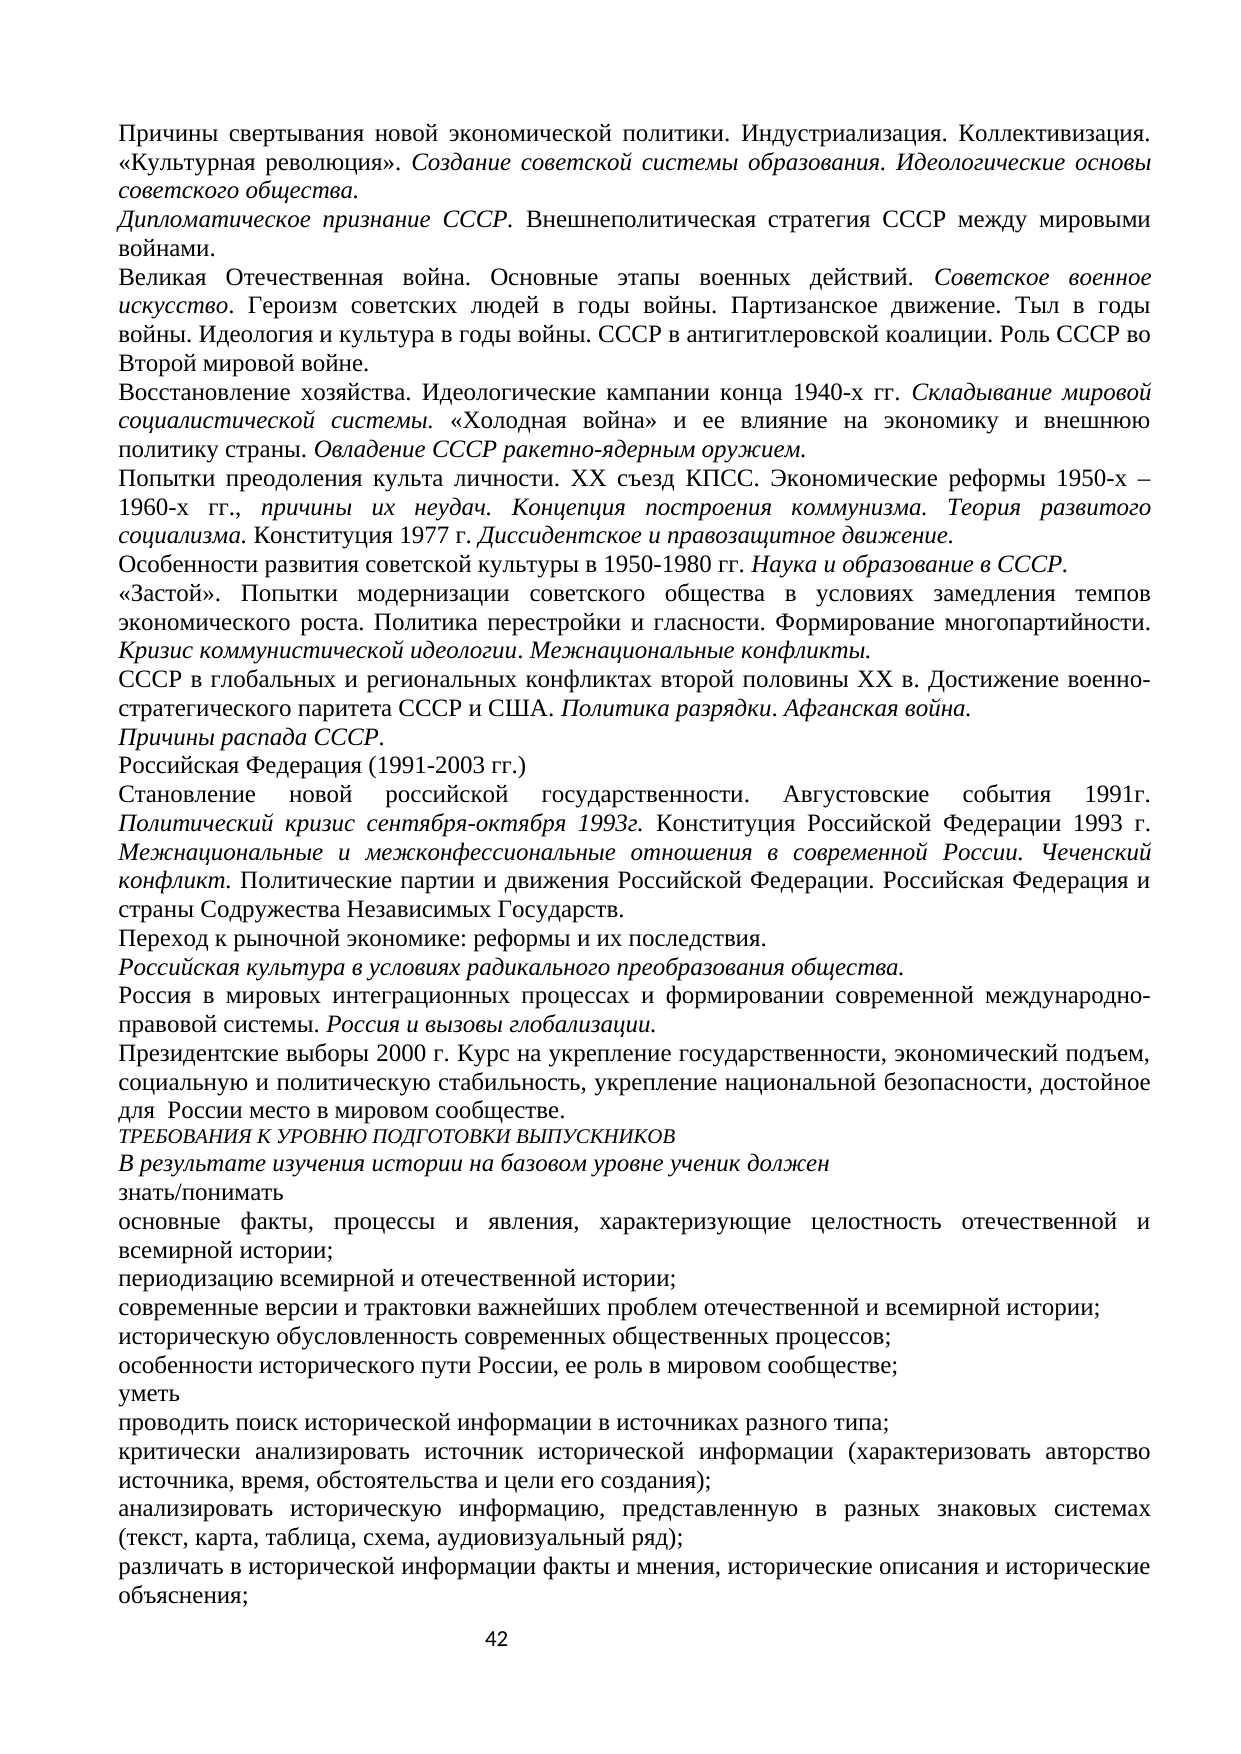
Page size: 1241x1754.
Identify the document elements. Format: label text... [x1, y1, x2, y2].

text особенности исторического пути России, ее роль в мировом сообществе; [118, 1350, 1152, 1378]
text различать в исторической информации факты и мнения, исторические описания и исторические объяснения; [118, 1551, 1152, 1608]
text Попытки преодоления культа личности. ХХ съезд КПСС. Экономические реформы 1950-х – 1960-х гг., причины их неудач. Концепция построения коммунизма. Теория развитого социализма. Конституция 1977 г. Диссидентское и правозащитное движение. [118, 463, 1152, 549]
text Восстановление хозяйства. Идеологические кампании конца 1940-х гг. Складывание мировой социалистической системы. «Холодная война» и ее влияние на экономику и внешнюю политику страны. Овладение СССР ракетно-ядерным оружием. [118, 377, 1152, 463]
text Президентские выборы 2000 г. Курс на укрепление государственности, экономический подъем, социальную и политическую стабильность, укрепление национальной безопасности, достойное для России место в мировом сообществе. [118, 1038, 1152, 1124]
text ТРЕБОВАНИЯ К УРОВНЮ ПОДГОТОВКИ ВЫПУСКНИКОВ [118, 1124, 1152, 1148]
text современные версии и трактовки важнейших проблем отечественной и всемирной истории; [118, 1292, 1152, 1321]
text знать/понимать [118, 1177, 1152, 1206]
text анализировать историческую информацию, представленную в разных знаковых системах (текст, карта, таблица, схема, аудиовизуальный ряд); [118, 1493, 1152, 1551]
text СССР в глобальных и региональных конфликтах второй половины ХХ в. Достижение военно-стратегического паритета СССР и США. Политика разрядки. Афганская война. [118, 664, 1152, 722]
text Причины распада СССР. [118, 722, 1152, 751]
text Дипломатическое признание СССР. Внешнеполитическая стратегия СССР между мировыми войнами. [118, 204, 1152, 262]
text проводить поиск исторической информации в источниках разного типа; [118, 1407, 1152, 1436]
text историческую обусловленность современных общественных процессов; [118, 1321, 1152, 1350]
text Причины свертывания новой экономической политики. Индустриализация. Коллективизация. «Культурная революция». Создание советской системы образования. Идеологические основы советского общества. [118, 118, 1152, 204]
text уметь [118, 1378, 1152, 1407]
text Российская Федерация (1991-2003 гг.) [118, 751, 1152, 779]
text Россия в мировых интеграционных процессах и формировании современной международно-правовой системы. Россия и вызовы глобализации. [118, 981, 1152, 1038]
text Переход к рыночной экономике: реформы и их последствия. [118, 923, 1152, 952]
text Особенности развития советской культуры в 1950-1980 гг. Наука и образование в СССР. [118, 549, 1152, 578]
text периодизацию всемирной и отечественной истории; [118, 1263, 1152, 1292]
text Российская культура в условиях радикального преобразования общества. [118, 952, 1152, 981]
text Становление новой российской государственности. Августовские события 1991г. Политический кризис сентября-октября 1993г. Конституция Российской Федерации 1993 г. Межнациональные и межконфессиональные отношения в современной России. Чеченский конфликт. Политические партии и движения Российской Федерации. Российская Федерация и страны Содружества Независимых Государств. [118, 779, 1152, 923]
text критически анализировать источник исторической информации (характеризовать авторство источника, время, обстоятельства и цели его создания); [118, 1436, 1152, 1493]
text «Застой». Попытки модернизации советского общества в условиях замедления темпов экономического роста. Политика перестройки и гласности. Формирование многопартийности. Кризис коммунистической идеологии. Межнациональные конфликты. [118, 578, 1152, 664]
text Великая Отечественная война. Основные этапы военных действий. Советское военное искусство. Героизм советских людей в годы войны. Партизанское движение. Тыл в годы войны. Идеология и культура в годы войны. СССР в антигитлеровской коалиции. Роль СССР во Второй мировой войне. [118, 262, 1152, 377]
text основные факты, процессы и явления, характеризующие целостность отечественной и всемирной истории; [118, 1206, 1152, 1263]
text В результате изучения истории на базовом уровне ученик должен [118, 1148, 1152, 1177]
